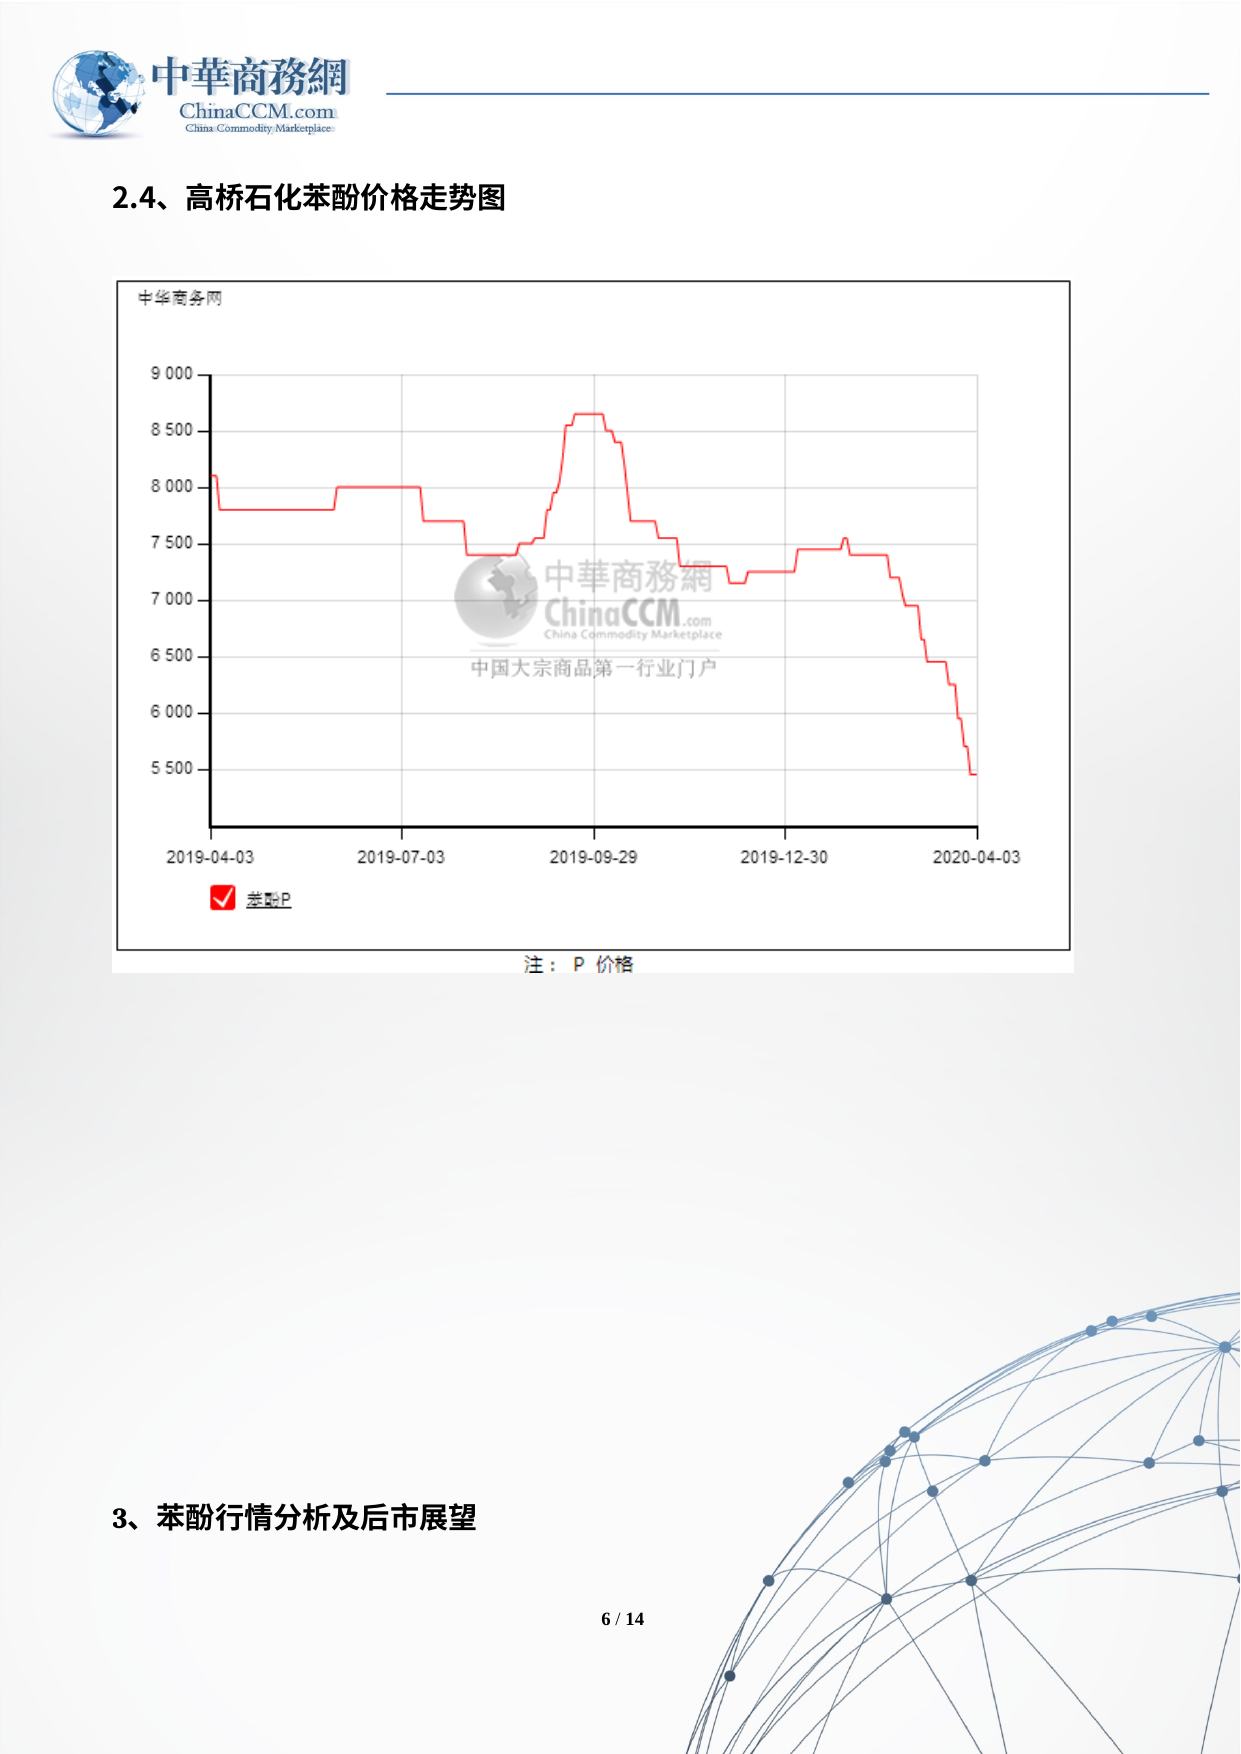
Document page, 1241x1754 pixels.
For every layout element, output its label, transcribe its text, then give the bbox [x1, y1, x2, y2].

subtitle 2.4、高桥石化苯酚价格走势图 [112, 164, 1128, 229]
picture [0, 2, 1240, 1754]
subtitle 3、苯酚行情分析及后市展望 [112, 1495, 1128, 1537]
